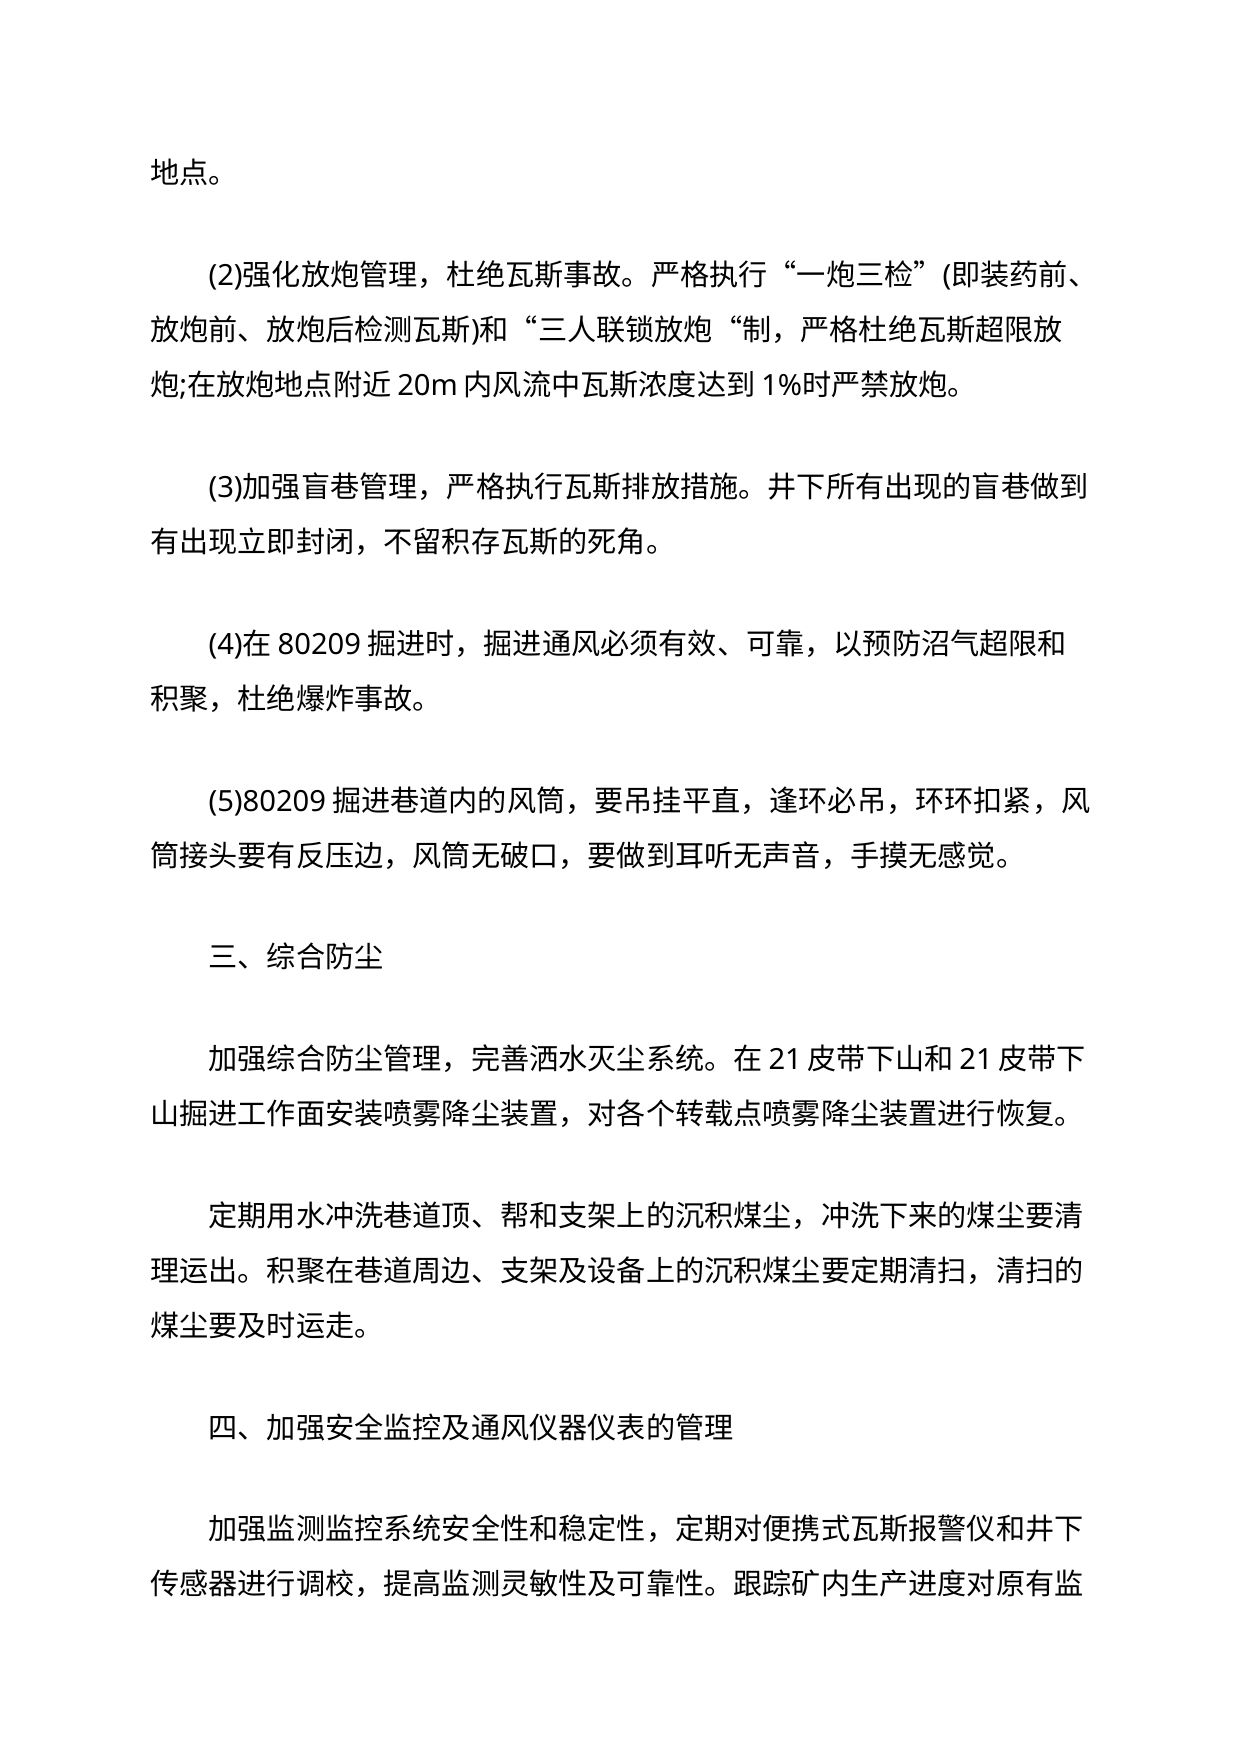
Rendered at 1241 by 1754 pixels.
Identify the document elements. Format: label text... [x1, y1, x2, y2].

text (5)80209掘进巷道内的风筒，要吊挂平直，逢环必吊，环环扣紧，风筒接头要有反压边，风筒无破口，要做到耳听无声音，手摸无感觉。 [150, 777, 1090, 874]
text (3)加强盲巷管理，严格执行瓦斯排放措施。井下所有出现的盲巷做到有出现立即封闭，不留积存瓦斯的死角。 [150, 464, 1090, 561]
text 四、加强安全监控及通风仪器仪表的管理 [150, 1404, 1090, 1446]
text (2)强化放炮管理，杜绝瓦斯事故。严格执行“一炮三检”(即装药前、放炮前、放炮后检测瓦斯)和“三人联锁放炮“制，严格杜绝瓦斯超限放炮;在放炮地点附近20m内风流中瓦斯浓度达到1%时严禁放炮。 [150, 252, 1090, 404]
text 三、综合防尘 [150, 934, 1090, 976]
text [150, 150, 1090, 192]
text 定期用水冲洗巷道顶、帮和支架上的沉积煤尘，冲洗下来的煤尘要清理运出。积聚在巷道周边、支架及设备上的沉积煤尘要定期清扫，清扫的煤尘要及时运走。 [150, 1193, 1090, 1345]
text 加强综合防尘管理，完善洒水灭尘系统。在21皮带下山和21皮带下山掘进工作面安装喷雾降尘装置，对各个转载点喷雾降尘装置进行恢复。 [150, 1036, 1090, 1133]
text (4)在80209掘进时，掘进通风必须有效、可靠，以预防沼气超限和积聚，杜绝爆炸事故。 [150, 621, 1090, 718]
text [150, 1506, 1090, 1603]
